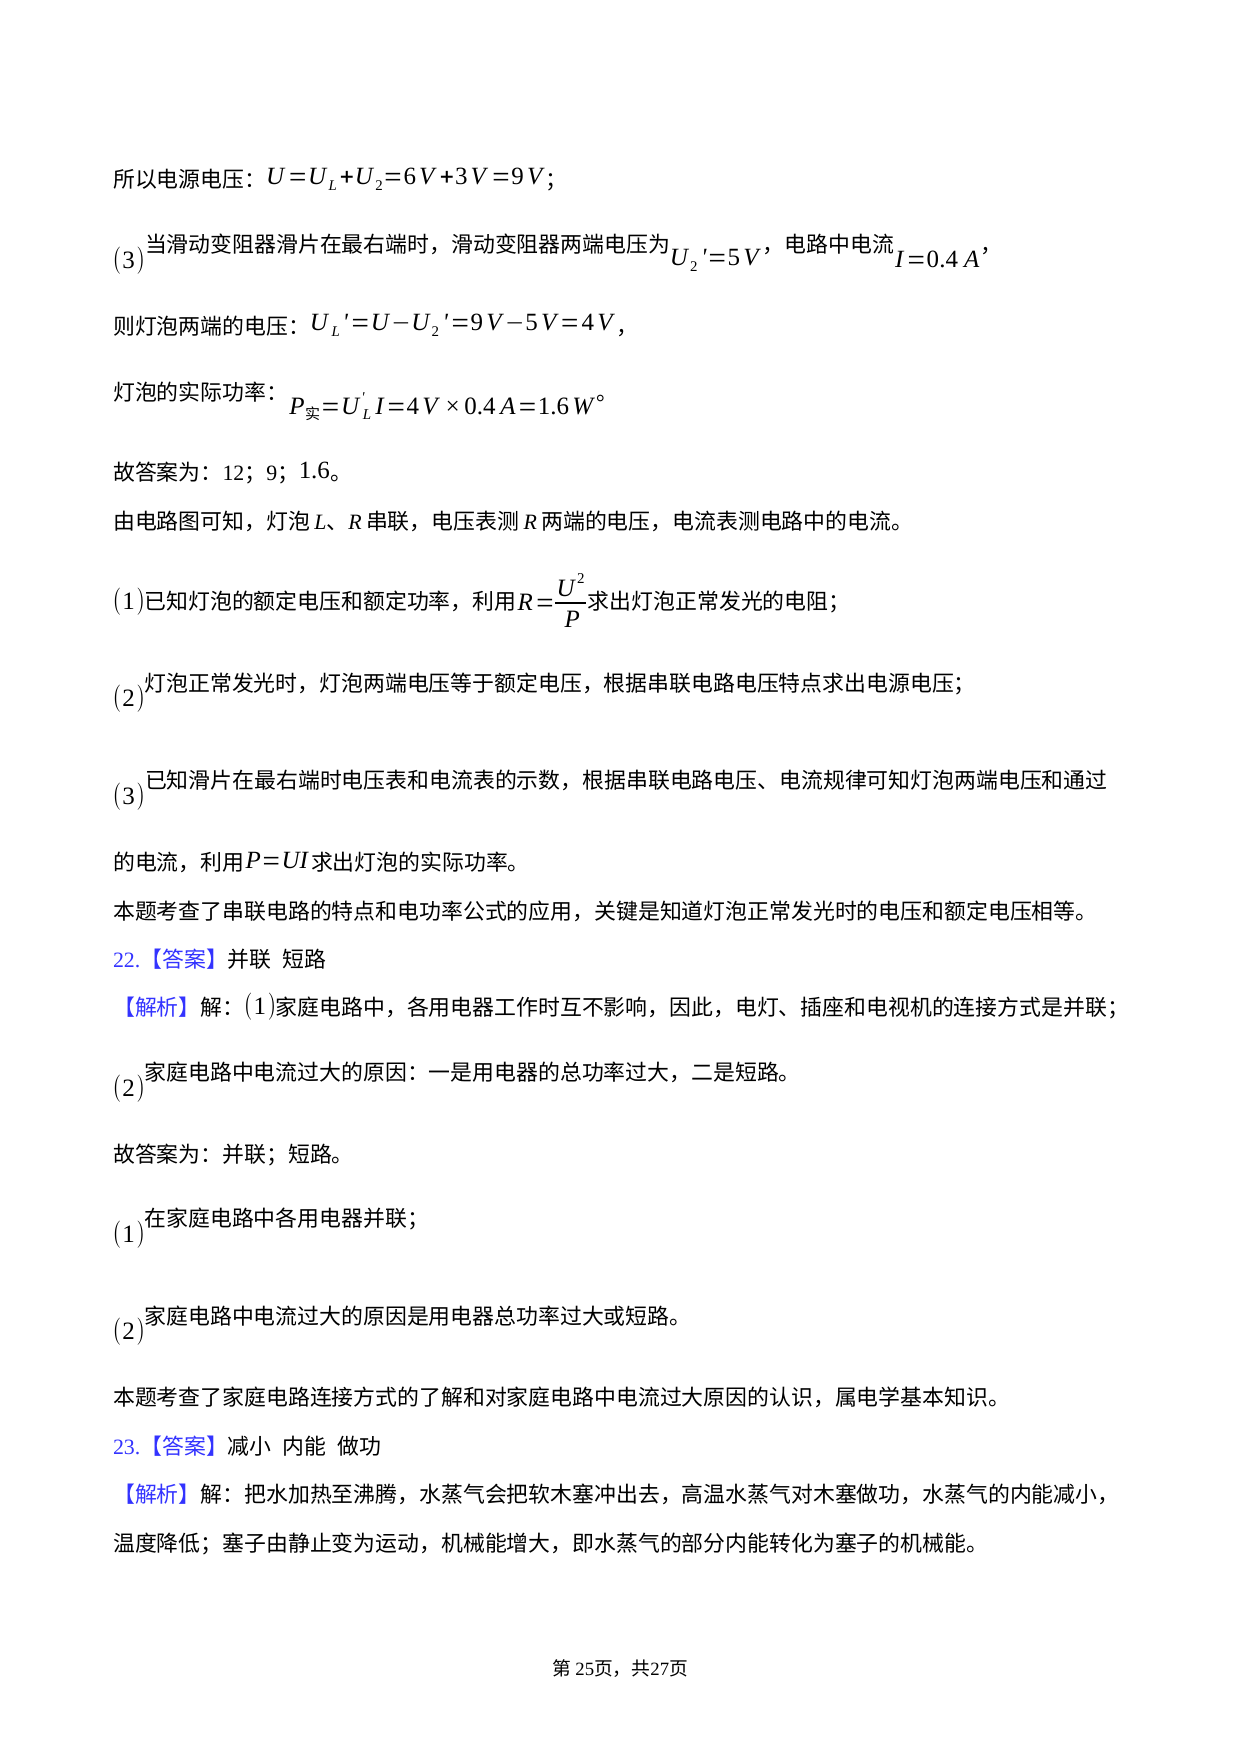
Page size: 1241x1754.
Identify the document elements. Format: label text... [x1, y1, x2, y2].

text 22.【答案】并联 短路 [113, 942, 1127, 974]
text 【解析】解：家庭电路中，各用电器工作时互不影响，因此，电灯、插座和电视机的连接方式是并联； 家庭电路中电流过大的原因：一是用电器的总功率过大，二是短路。 故答案为：并联；短路。 在家庭电路中各用电器并联； 家庭电路中电流过大的原因是用电器总功率过大或短路。 本题考查了家庭电路连接方式的了解和对家庭电路中电流过大原因的认识，属电学基本知识。 [113, 990, 1127, 1412]
text 23.【答案】减小 内能 做功 [113, 1428, 1127, 1461]
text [113, 1477, 1127, 1558]
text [113, 162, 1127, 926]
